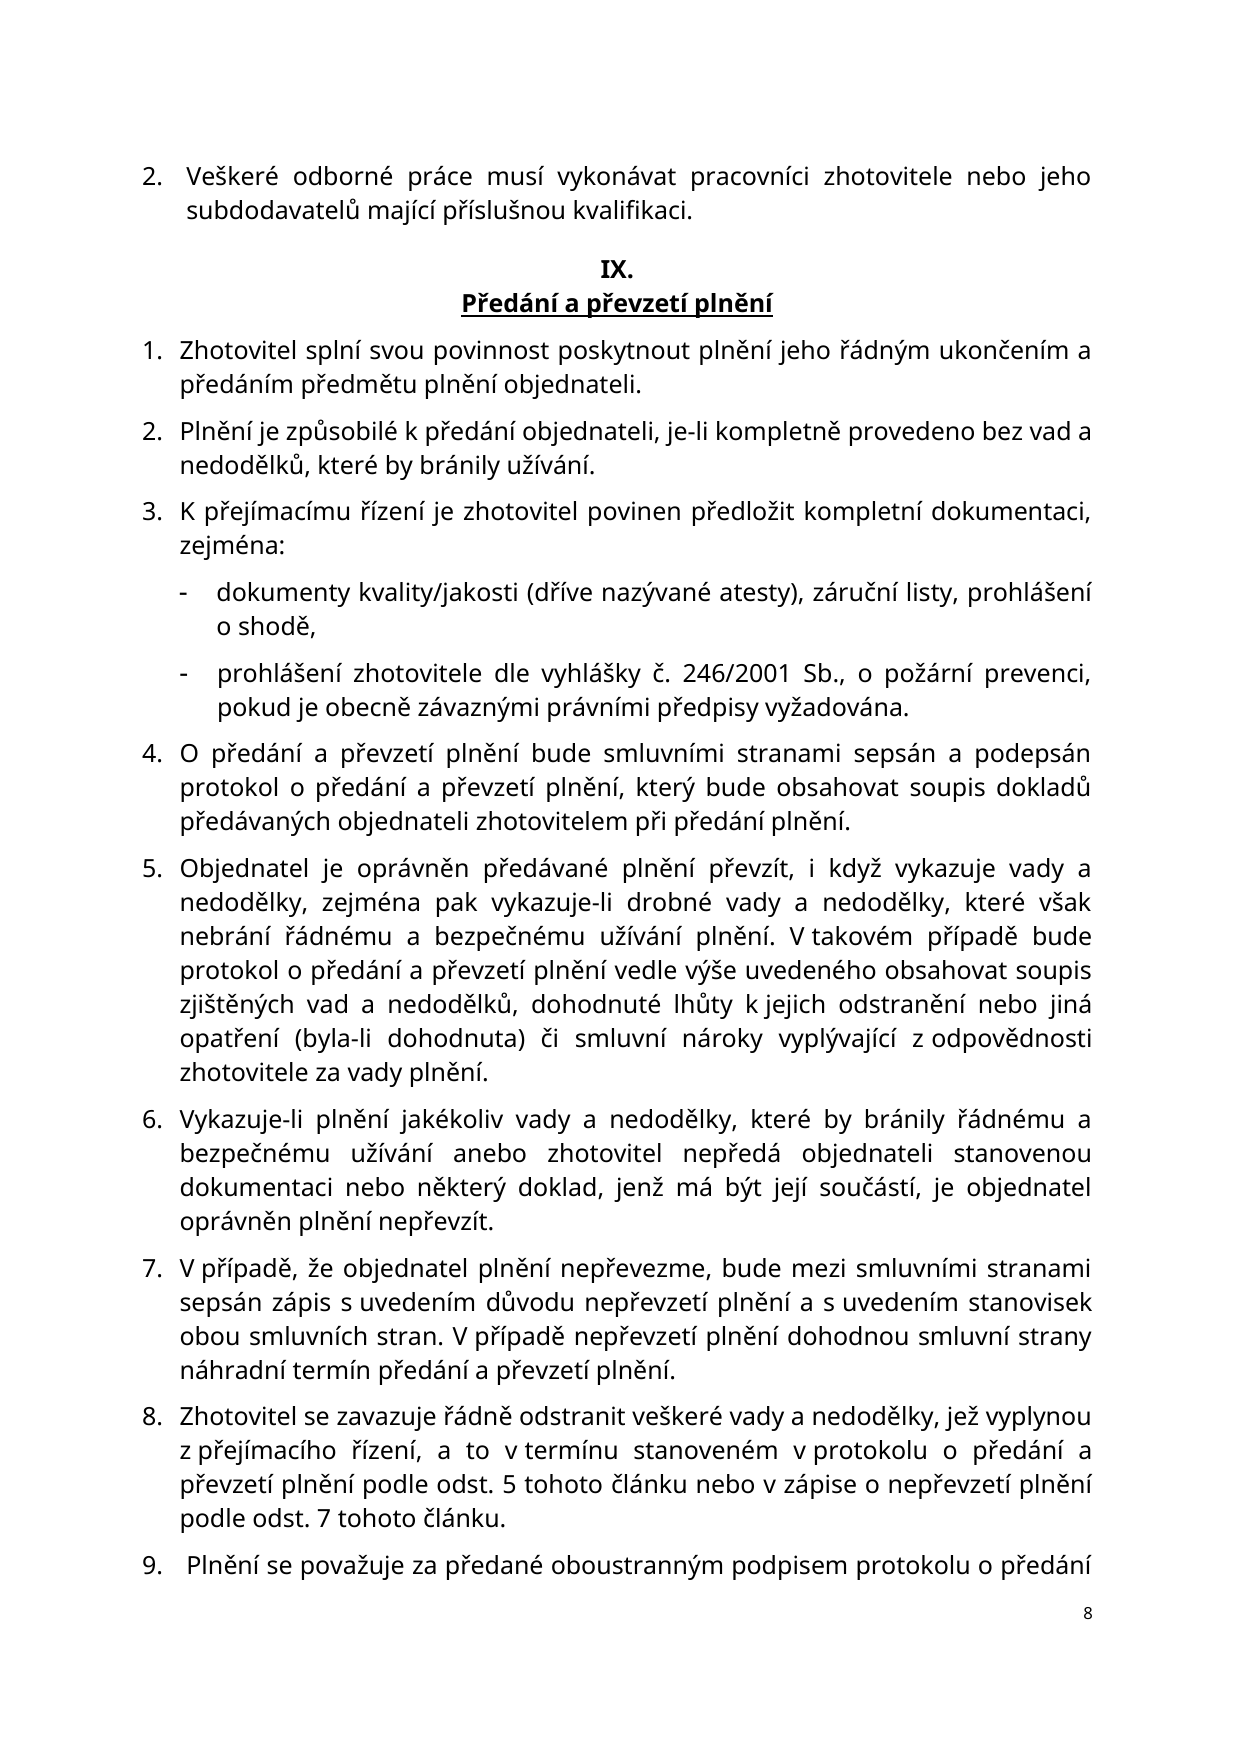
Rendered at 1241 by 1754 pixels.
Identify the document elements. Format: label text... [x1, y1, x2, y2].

list Zhotovitel se zavazuje řádně odstranit veškeré vady a nedodělky, jež vyplynou z přejímacího řízení, a to v termínu stanoveném v protokolu o předání a převzetí plnění podle odst. 5 tohoto článku nebo v zápise o nepřevzetí plnění podle odst. 7 tohoto článku. [142, 1399, 1092, 1535]
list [142, 1548, 1092, 1582]
list Zhotovitel splní svou povinnost poskytnout plnění jeho řádným ukončením a předáním předmětu plnění objednateli. [142, 333, 1092, 401]
list V případě, že objednatel plnění nepřevezme, bude mezi smluvními stranami sepsán zápis s uvedením důvodu nepřevzetí plnění a s uvedením stanovisek obou smluvních stran. V případě nepřevzetí plnění dohodnou smluvní strany náhradní termín předání a převzetí plnění. [142, 1250, 1092, 1386]
list dokumenty kvality/jakosti (dříve nazývané atesty), záruční listy, prohlášení o shodě, [179, 574, 1092, 643]
list Veškeré odborné práce musí vykonávat pracovníci zhotovitele nebo jeho subdodavatelů mající příslušnou kvalifikaci. [142, 159, 1092, 227]
text IX. [142, 252, 1092, 286]
list Plnění je způsobilé k předání objednateli, je-li kompletně provedeno bez vad a nedodělků, které by bránily užívání. [142, 413, 1092, 481]
list O předání a převzetí plnění bude smluvními stranami sepsán a podepsán protokol o předání a převzetí plnění, který bude obsahovat soupis dokladů předávaných objednateli zhotovitelem při předání plnění. [142, 736, 1092, 838]
list K přejímacímu řízení je zhotovitel povinen předložit kompletní dokumentaci, zejména: [142, 494, 1092, 562]
list prohlášení zhotovitele dle vyhlášky č. 246/2001 Sb., o požární prevenci, pokud je obecně závaznými právními předpisy vyžadována. [179, 655, 1092, 723]
text Předání a převzetí plnění [142, 286, 1092, 320]
list Vykazuje-li plnění jakékoliv vady a nedodělky, které by bránily řádnému a bezpečnému užívání anebo zhotovitel nepředá objednateli stanovenou dokumentaci nebo některý doklad, jenž má být její součástí, je objednatel oprávněn plnění nepřevzít. [142, 1101, 1092, 1238]
list Objednatel je oprávněn předávané plnění převzít, i když vykazuje vady a nedodělky, zejména pak vykazuje-li drobné vady a nedodělky, které však nebrání řádnému a bezpečnému užívání plnění. V takovém případě bude protokol o předání a převzetí plnění vedle výše uvedeného obsahovat soupis zjištěných vad a nedodělků, dohodnuté lhůty k jejich odstranění nebo jiná opatření (byla-li dohodnuta) či smluvní nároky vyplývající z odpovědnosti zhotovitele za vady plnění. [142, 851, 1092, 1089]
